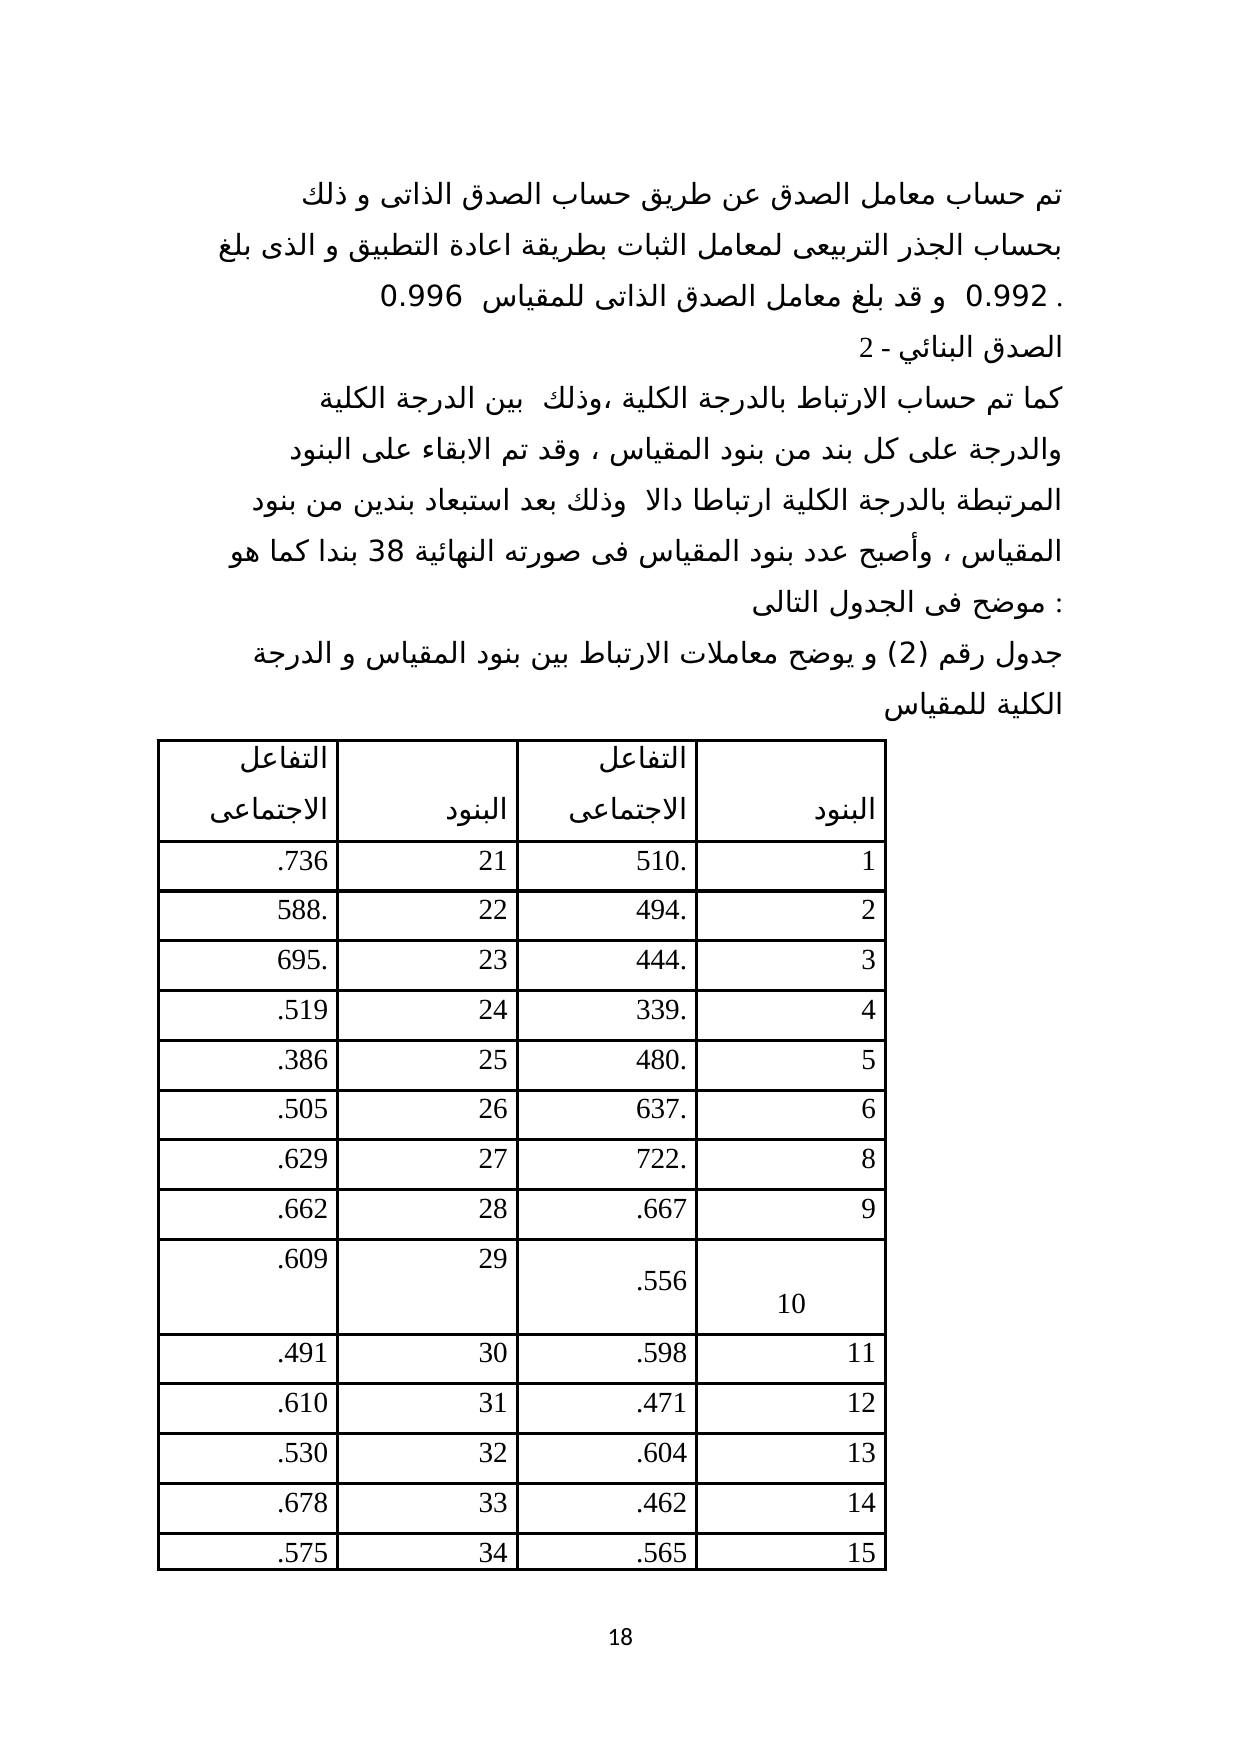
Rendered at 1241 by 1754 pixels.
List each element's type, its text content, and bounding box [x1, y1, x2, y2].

table_cell .667 [519, 1191, 695, 1238]
table_cell 25 [339, 1042, 516, 1088]
table_cell .530 [160, 1435, 336, 1482]
table_cell 33 [339, 1485, 516, 1532]
table_cell 26 [339, 1092, 516, 1138]
table_cell .505 [160, 1092, 336, 1138]
table_cell 637. [519, 1092, 695, 1138]
table_header البنود [339, 742, 516, 839]
table_cell 27 [339, 1141, 516, 1188]
table_cell 28 [339, 1191, 516, 1238]
table_cell 22 [339, 893, 516, 939]
table_cell 14 [698, 1485, 884, 1532]
table_header البنود [698, 742, 884, 839]
table_cell 8 [698, 1141, 884, 1188]
table_cell .462 [519, 1485, 695, 1532]
table_cell 34 [339, 1535, 516, 1568]
table_cell .609 [160, 1241, 336, 1332]
table_cell 31 [339, 1385, 516, 1432]
table_cell 29 [339, 1241, 516, 1332]
table_cell 12 [698, 1385, 884, 1432]
table_cell 32 [339, 1435, 516, 1482]
table_cell 510. [519, 843, 695, 889]
table_cell .491 [160, 1336, 336, 1382]
table_cell .386 [160, 1042, 336, 1088]
table_cell 695. [160, 942, 336, 989]
table_cell 21 [339, 843, 516, 889]
table_cell .604 [519, 1435, 695, 1482]
table_cell 339. [519, 992, 695, 1039]
table_cell 444. [519, 942, 695, 989]
table_cell 4 [698, 992, 884, 1039]
table_cell .598 [519, 1336, 695, 1382]
table_cell .662 [160, 1191, 336, 1238]
table_cell 588. [160, 893, 336, 939]
text 2 - الصدق البنائي [177, 330, 1063, 364]
table_cell .519 [160, 992, 336, 1039]
table_cell .736 [160, 843, 336, 889]
table_cell 30 [339, 1336, 516, 1382]
table_cell 10 [698, 1241, 884, 1332]
table_cell 5 [698, 1042, 884, 1088]
table_cell 11 [698, 1336, 884, 1382]
table_cell 1 [698, 843, 884, 889]
table_cell .678 [160, 1485, 336, 1532]
table_cell .565 [519, 1535, 695, 1568]
table_header التفاعل الاجتماعى [160, 742, 336, 839]
table_cell 23 [339, 942, 516, 989]
table_cell .556 [519, 1241, 695, 1332]
table_cell .610 [160, 1385, 336, 1432]
table_cell 15 [698, 1535, 884, 1568]
table_cell .629 [160, 1141, 336, 1188]
table_cell .575 [160, 1535, 336, 1568]
table_cell 722. [519, 1141, 695, 1188]
table_cell 494. [519, 893, 695, 939]
table_header التفاعل الاجتماعى [519, 742, 695, 839]
table_cell 9 [698, 1191, 884, 1238]
table_cell 24 [339, 992, 516, 1039]
text جدول رقم (2) و يوضح معاملات الارتباط بين بنود المقياس و الدرجة الكلية للمقياس [177, 637, 1063, 721]
text كما تم حساب الارتباط بالدرجة الكلية ،وذلك بين الدرجة الكلية والدرجة على كل بند من بنود المقياس ، وقد تم الابقاء على البنود المرتبطة بالدرجة الكلية ارتباطا دالا وذلك بعد استبعاد بندين من بنود المقياس ، وأصبح عدد بنود المقياس فى صورته النهائية 38 بندا كما هو موضح فى الجدول التالى : [177, 382, 1063, 619]
table_cell 6 [698, 1092, 884, 1138]
table_cell .471 [519, 1385, 695, 1432]
table_cell 480. [519, 1042, 695, 1088]
table_cell 2 [698, 893, 884, 939]
table_cell 3 [698, 942, 884, 989]
text تم حساب معامل الصدق عن طريق حساب الصدق الذاتى و ذلك بحساب الجذر التربيعى لمعامل الثبات بطريقة اعادة التطبيق و الذى بلغ 0.992 و قد بلغ معامل الصدق الذاتى للمقياس 0.996 . [177, 177, 1063, 313]
table_cell 13 [698, 1435, 884, 1482]
